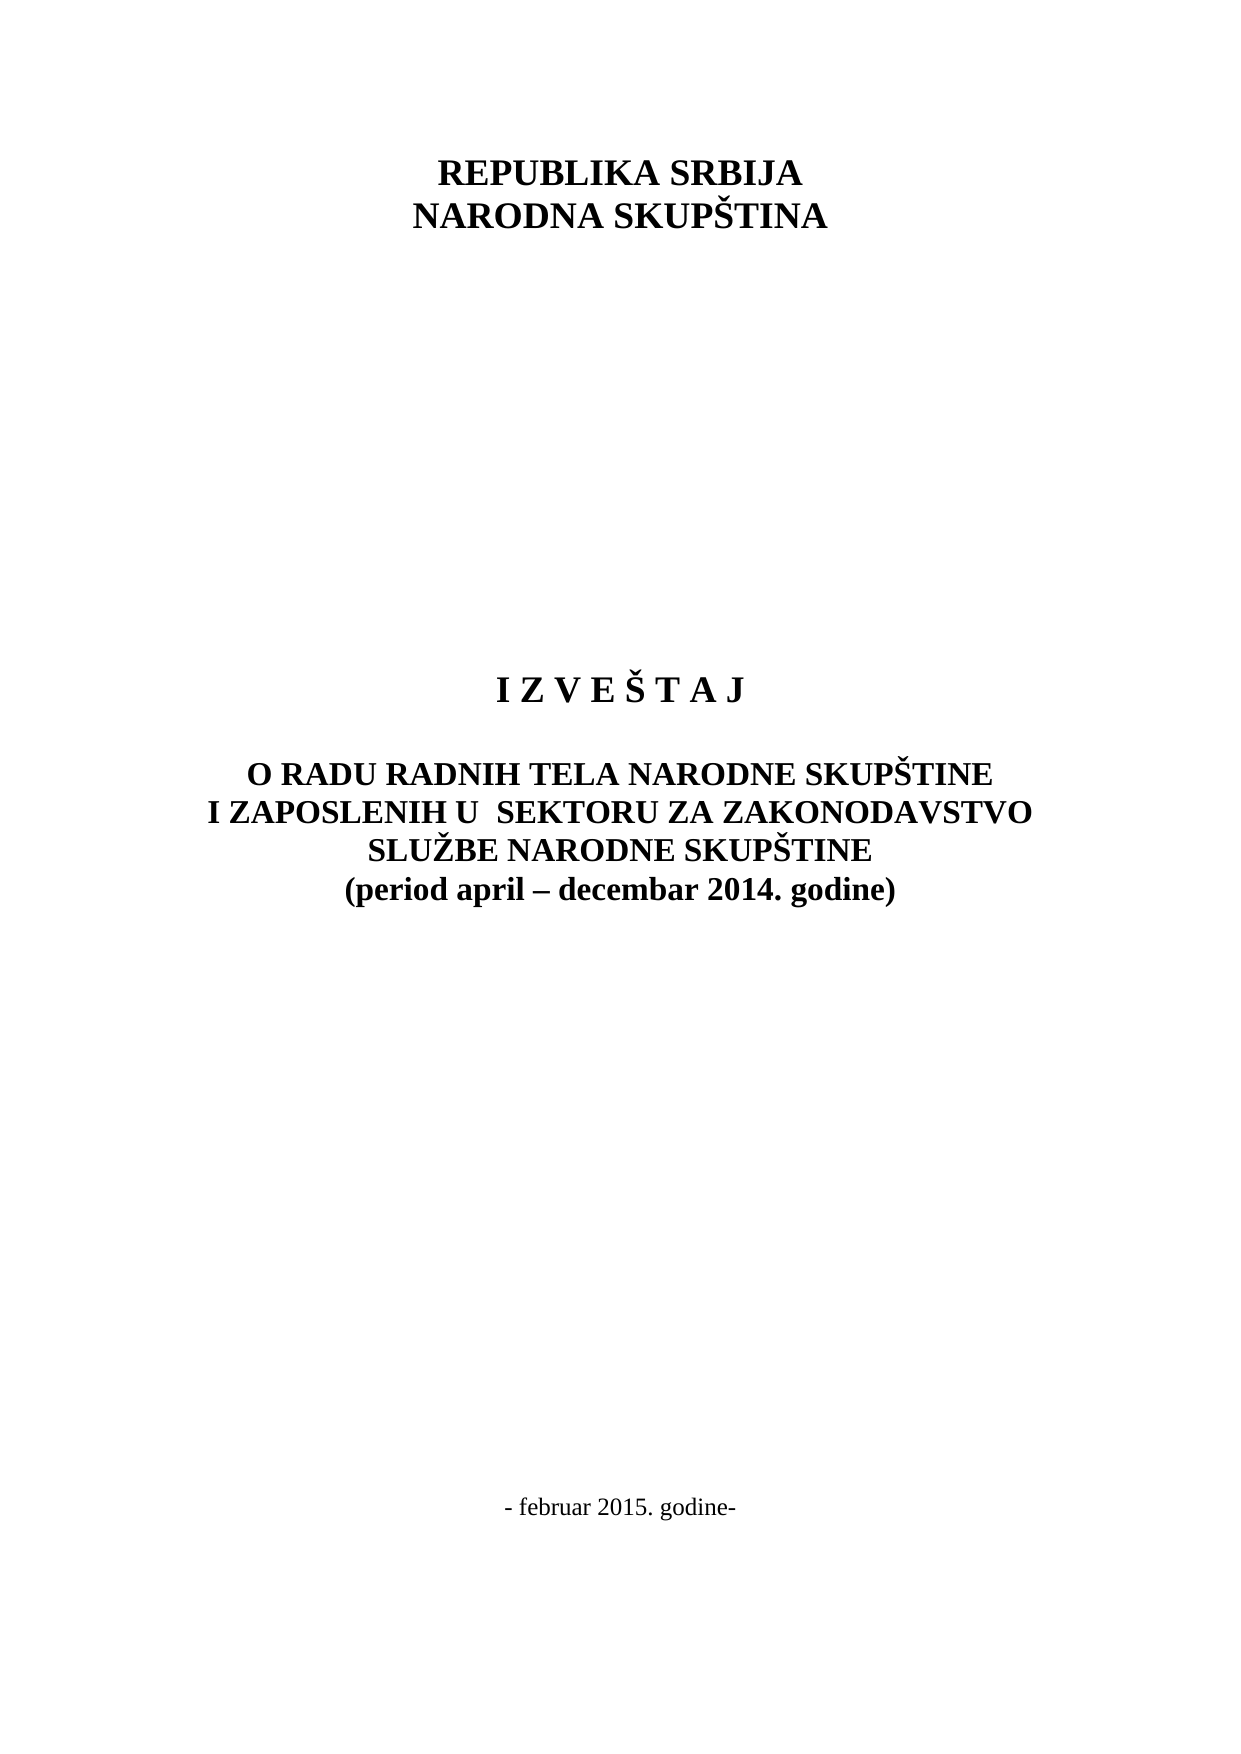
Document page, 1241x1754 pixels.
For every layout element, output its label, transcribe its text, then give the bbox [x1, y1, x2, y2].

text SLUŽBE NARODNE SKUPŠTINE [187, 830, 1053, 869]
text NARODNA SKUPŠTINA [187, 193, 1053, 236]
text I Z V E Š T A J [187, 667, 1053, 711]
text I ZAPOSLENIH U SEKTORU ZA ZAKONODAVSTVO [187, 792, 1053, 830]
text REPUBLIKA SRBIJA [187, 150, 1053, 193]
text (period april – decembar 2014. godine) [187, 869, 1053, 907]
text - februar 2015. godine- [187, 1492, 1053, 1520]
text O RADU RADNIH TELA NARODNE SKUPŠTINE [187, 754, 1053, 792]
